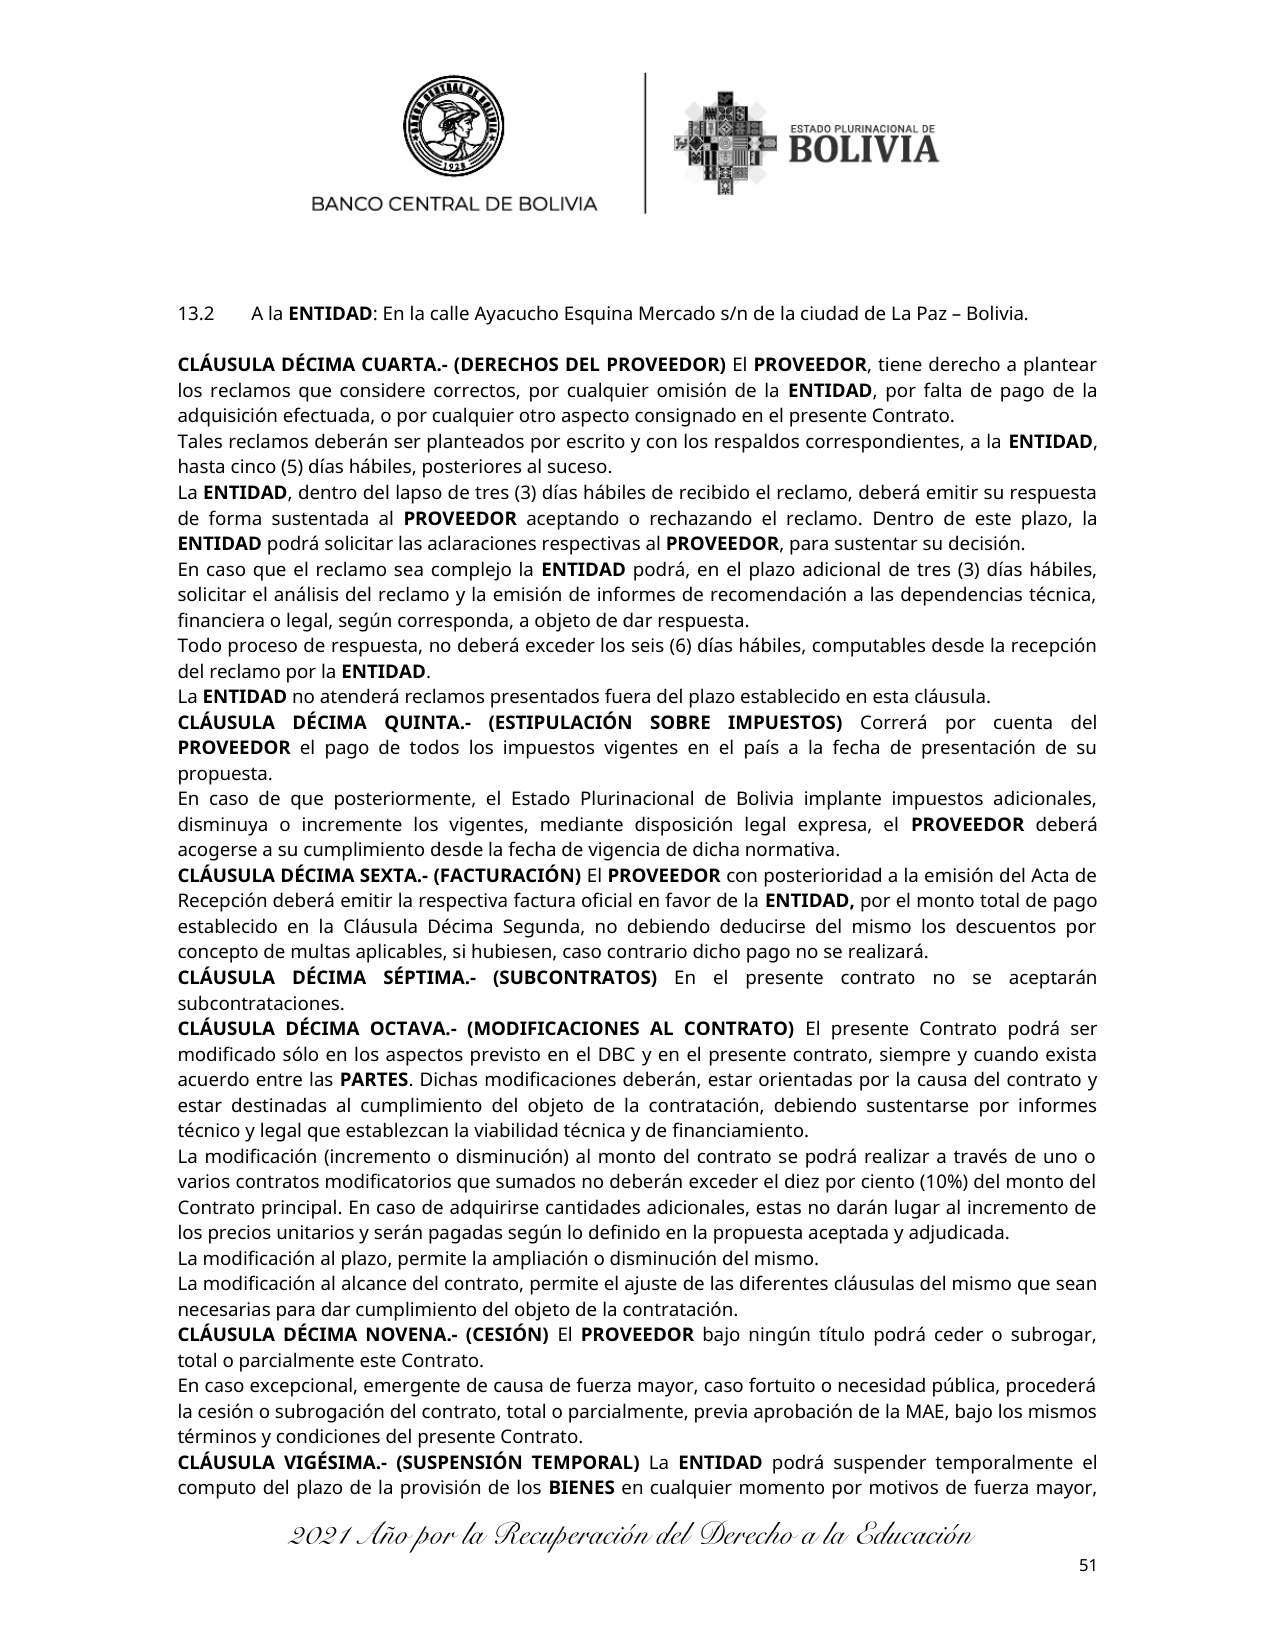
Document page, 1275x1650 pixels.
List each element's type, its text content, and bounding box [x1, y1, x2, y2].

text CLÁUSULA DÉCIMA SEXTA.- (FACTURACIÓN) El PROVEEDOR con posterioridad a la emisión del Acta de Recepción deberá emitir la respectiva factura oficial en favor de la ENTIDAD, por el monto total de pago establecido en la Cláusula Décima Segunda, no debiendo deducirse del mismo los descuentos por concepto de multas aplicables, si hubiesen, caso contrario dicho pago no se realizará. [177, 862, 1098, 964]
text La modificación (incremento o disminución) al monto del contrato se podrá realizar a través de uno o varios contratos modificatorios que sumados no deberán exceder el diez por ciento (10%) del monto del Contrato principal. En caso de adquirirse cantidades adicionales, estas no darán lugar al incremento de los precios unitarios y serán pagadas según lo definido en la propuesta aceptada y adjudicada. [177, 1143, 1098, 1245]
text Todo proceso de respuesta, no deberá exceder los seis (6) días hábiles, computables desde la recepción del reclamo por la ENTIDAD. [177, 632, 1098, 683]
text CLÁUSULA DÉCIMA QUINTA.- (ESTIPULACIÓN SOBRE IMPUESTOS) Correrá por cuenta del PROVEEDOR el pago de todos los impuestos vigentes en el país a la fecha de presentación de su propuesta. [177, 709, 1098, 786]
text CLÁUSULA DÉCIMA NOVENA.- (CESIÓN) El PROVEEDOR bajo ningún título podrá ceder o subrogar, total o parcialmente este Contrato. [177, 1322, 1098, 1373]
list A la ENTIDAD: En la calle Ayacucho Esquina Mercado s/n de la ciudad de La Paz – Bolivia. [177, 285, 1098, 326]
text Tales reclamos deberán ser planteados por escrito y con los respaldos correspondientes, a la ENTIDAD, hasta cinco (5) días hábiles, posteriores al suceso. [177, 428, 1098, 479]
text CLÁUSULA DÉCIMA SÉPTIMA.- (SUBCONTRATOS) En el presente contrato no se aceptarán subcontrataciones. [177, 964, 1098, 1015]
text La modificación al plazo, permite la ampliación o disminución del mismo. [177, 1245, 1098, 1271]
picture [0, 7, 1271, 285]
text La modificación al alcance del contrato, permite el ajuste de las diferentes cláusulas del mismo que sean necesarias para dar cumplimiento del objeto de la contratación. [177, 1271, 1098, 1322]
text En caso de que posteriormente, el Estado Plurinacional de Bolivia implante impuestos adicionales, disminuya o incremente los vigentes, mediante disposición legal expresa, el PROVEEDOR deberá acogerse a su cumplimiento desde la fecha de vigencia de dicha normativa. [177, 786, 1098, 862]
text En caso excepcional, emergente de causa de fuerza mayor, caso fortuito o necesidad pública, procederá la cesión o subrogación del contrato, total o parcialmente, previa aprobación de la MAE, bajo los mismos términos y condiciones del presente Contrato. [177, 1373, 1098, 1449]
text La ENTIDAD no atenderá reclamos presentados fuera del plazo establecido en esta cláusula. [177, 683, 1098, 709]
text En caso que el reclamo sea complejo la ENTIDAD podrá, en el plazo adicional de tres (3) días hábiles, solicitar el análisis del reclamo y la emisión de informes de recomendación a las dependencias técnica, financiera o legal, según corresponda, a objeto de dar respuesta. [177, 556, 1098, 632]
picture [287, 1516, 988, 1554]
text CLÁUSULA DÉCIMA OCTAVA.- (MODIFICACIONES AL CONTRATO) El presente Contrato podrá ser modificado sólo en los aspectos previsto en el DBC y en el presente contrato, siempre y cuando exista acuerdo entre las PARTES. Dichas modificaciones deberán, estar orientadas por la causa del contrato y estar destinadas al cumplimiento del objeto de la contratación, debiendo sustentarse por informes técnico y legal que establezcan la viabilidad técnica y de financiamiento. [177, 1015, 1098, 1143]
text La ENTIDAD, dentro del lapso de tres (3) días hábiles de recibido el reclamo, deberá emitir su respuesta de forma sustentada al PROVEEDOR aceptando o rechazando el reclamo. Dentro de este plazo, la ENTIDAD podrá solicitar las aclaraciones respectivas al PROVEEDOR, para sustentar su decisión. [177, 479, 1098, 556]
text CLÁUSULA DÉCIMA CUARTA.- (DERECHOS DEL PROVEEDOR) El PROVEEDOR, tiene derecho a plantear los reclamos que considere correctos, por cualquier omisión de la ENTIDAD, por falta de pago de la adquisición efectuada, o por cualquier otro aspecto consignado en el presente Contrato. [177, 352, 1098, 428]
